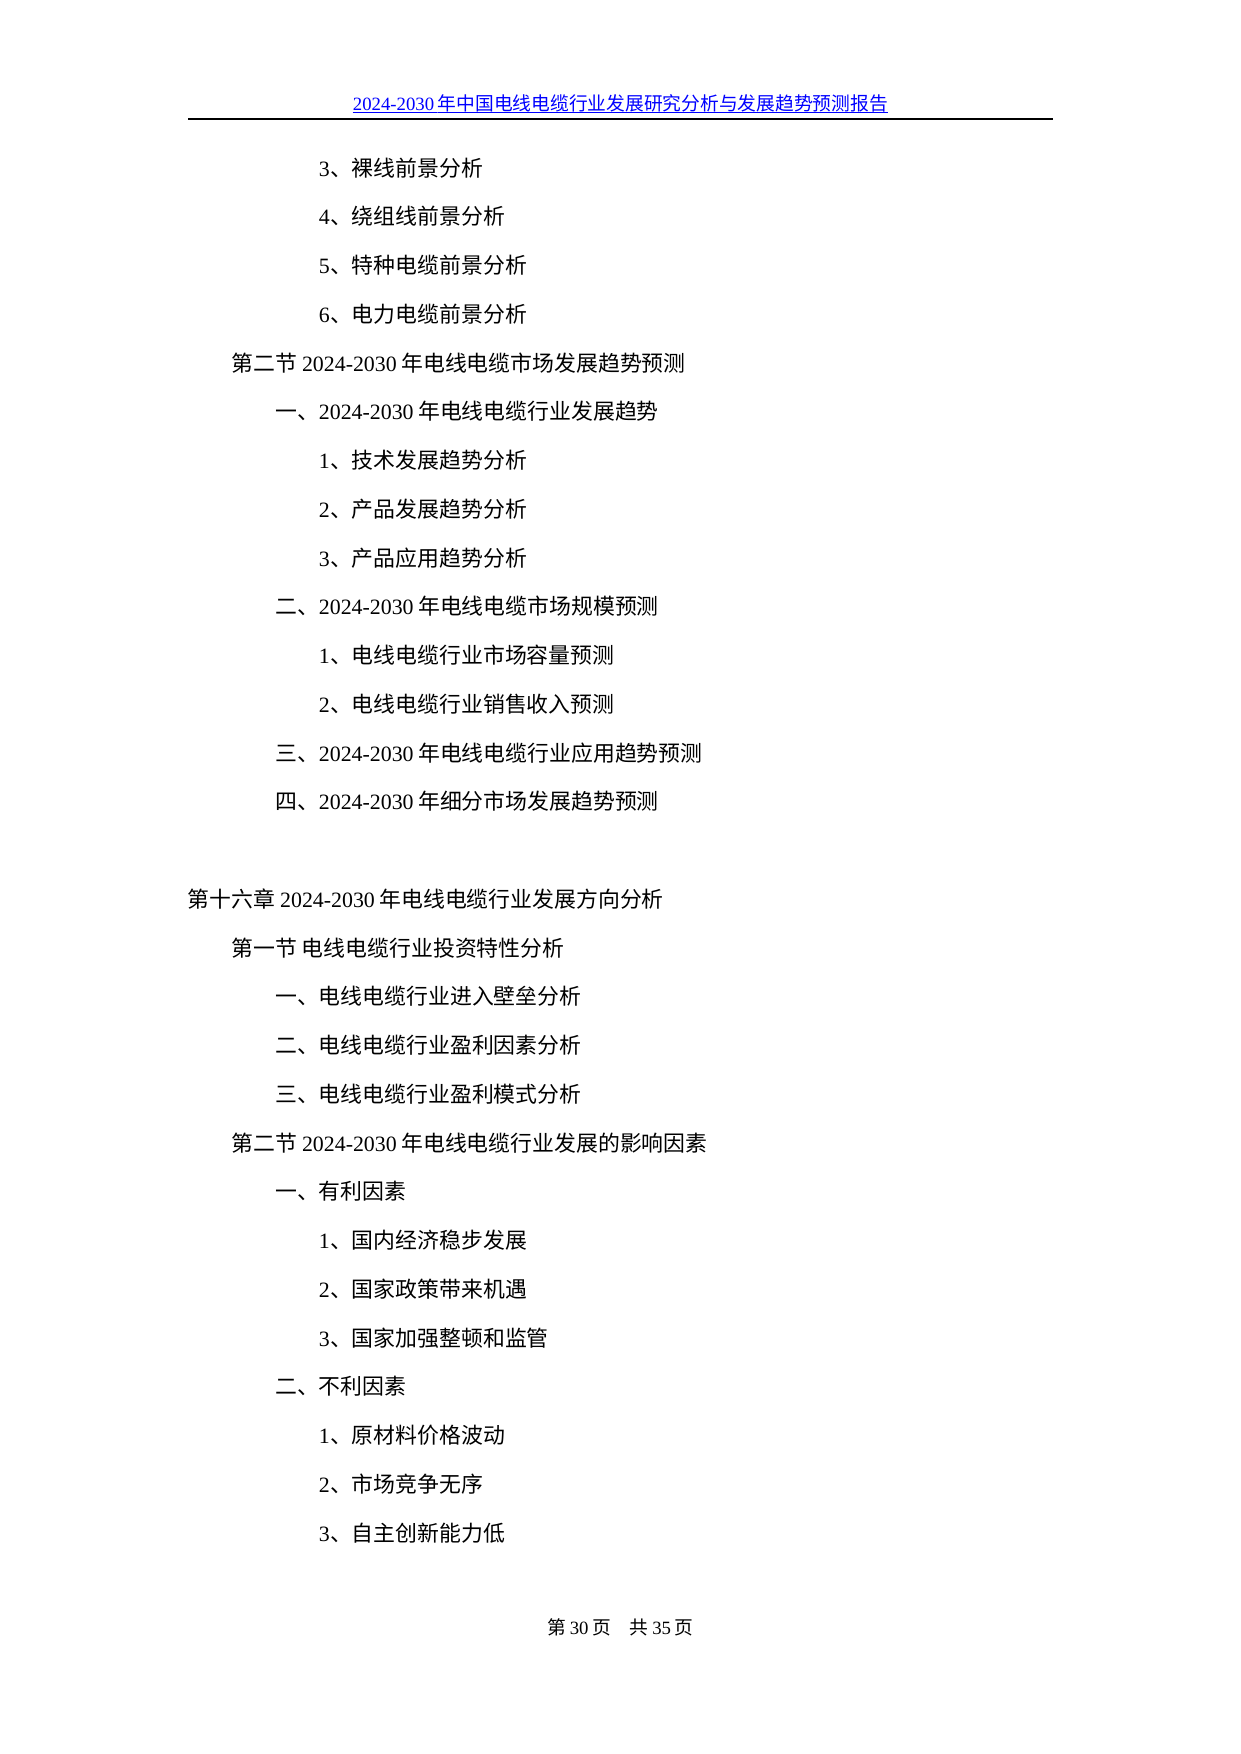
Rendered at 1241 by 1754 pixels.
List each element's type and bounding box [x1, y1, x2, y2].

text [187, 150, 1053, 1548]
